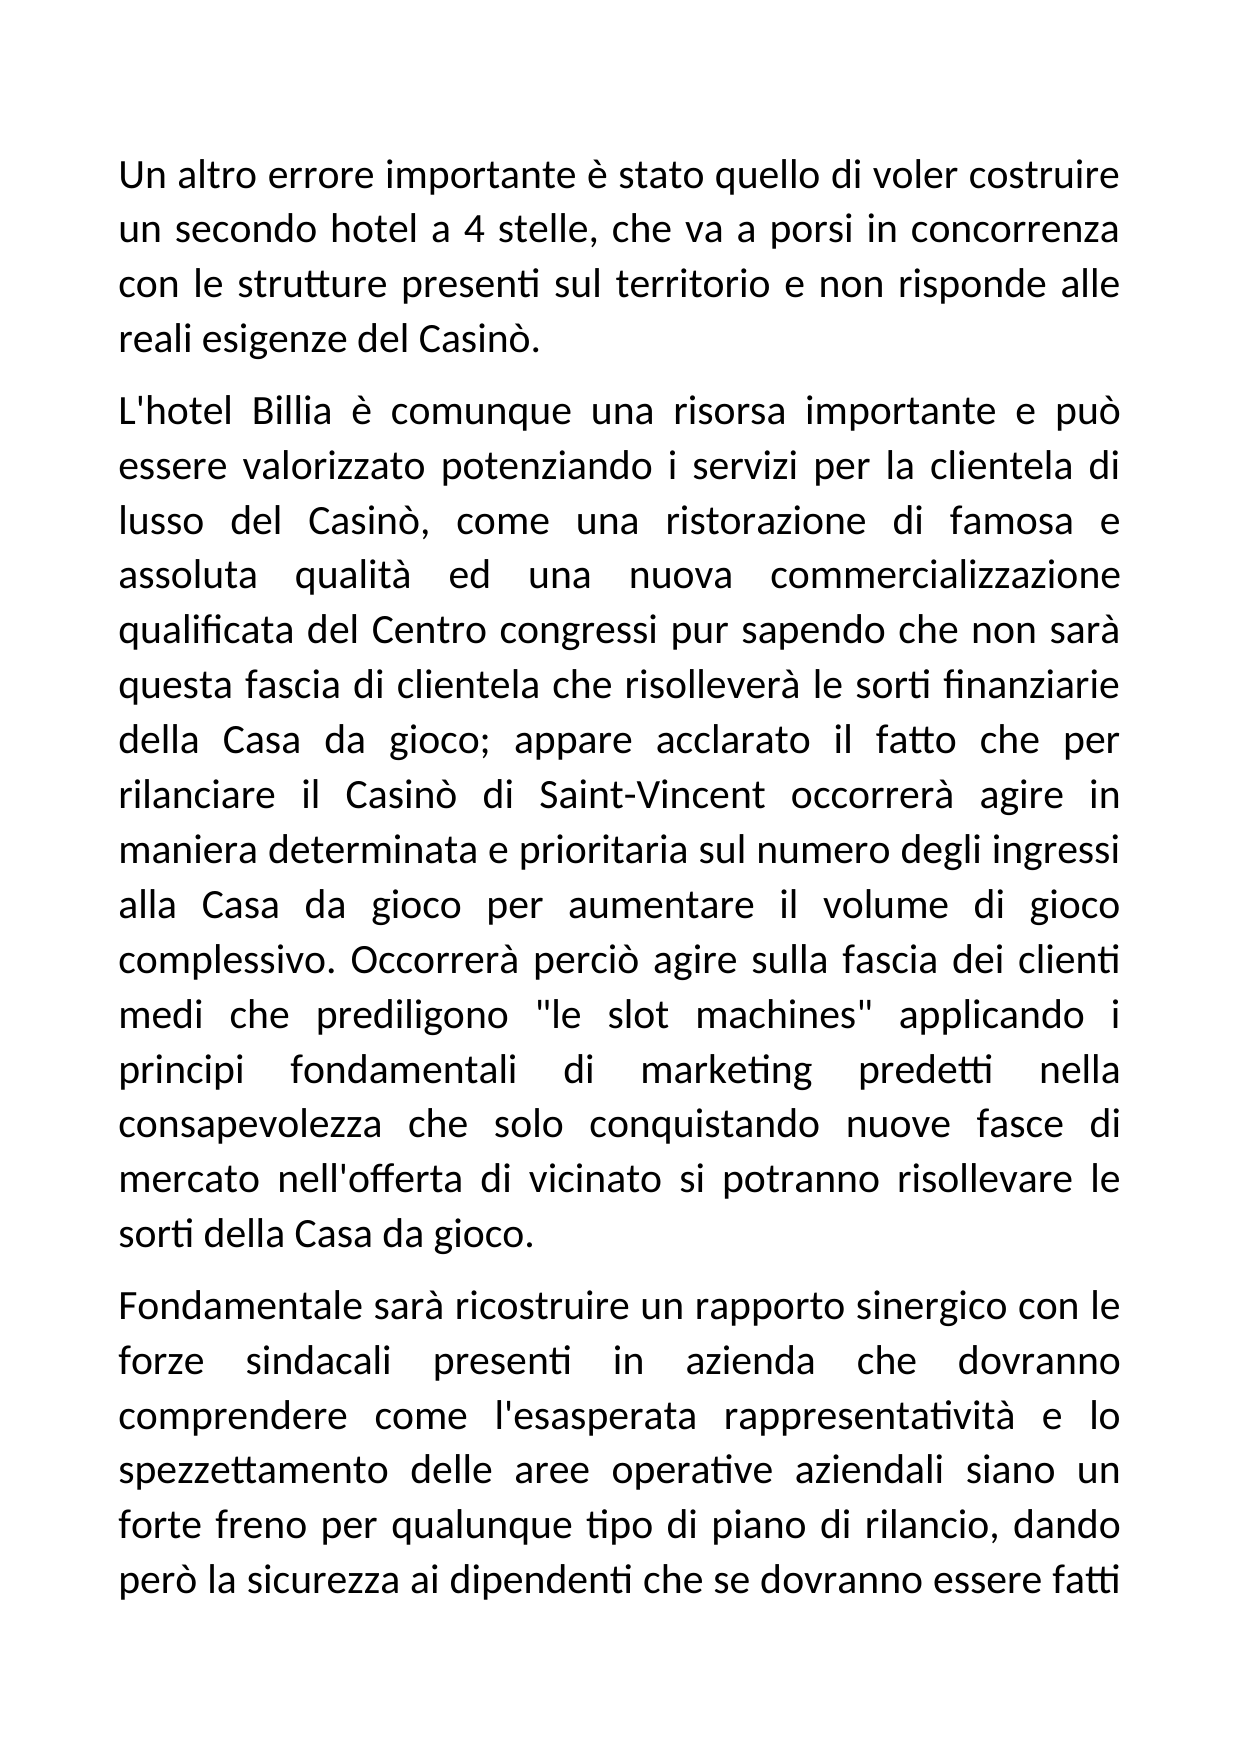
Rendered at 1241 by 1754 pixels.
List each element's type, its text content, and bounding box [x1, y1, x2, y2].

text Un altro errore importante è stato quello di voler costruire un secondo hotel a 4 stelle, che va a porsi in concorrenza con le strutture presenti sul territorio e non risponde alle reali esigenze del Casinò. [118, 148, 1122, 363]
text L'hotel Billia è comunque una risorsa importante e può essere valorizzato potenziando i servizi per la clientela di lusso del Casinò, come una ristorazione di famosa e assoluta qualità ed una nuova commercializzazione qualificata del Centro congressi pur sapendo che non sarà questa fascia di clientela che risolleverà le sorti finanziarie della Casa da gioco; appare acclarato il fatto che per rilanciare il Casinò di Saint-Vincent occorrerà agire in maniera determinata e prioritaria sul numero degli ingressi alla Casa da gioco per aumentare il volume di gioco complessivo. Occorrerà perciò agire sulla fascia dei clienti medi che prediligono "le slot machines" applicando i principi fondamentali di marketing predetti nella consapevolezza che solo conquistando nuove fasce di mercato nell'offerta di vicinato si potranno risollevare le sorti della Casa da gioco. [118, 384, 1122, 1258]
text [118, 1279, 1122, 1604]
